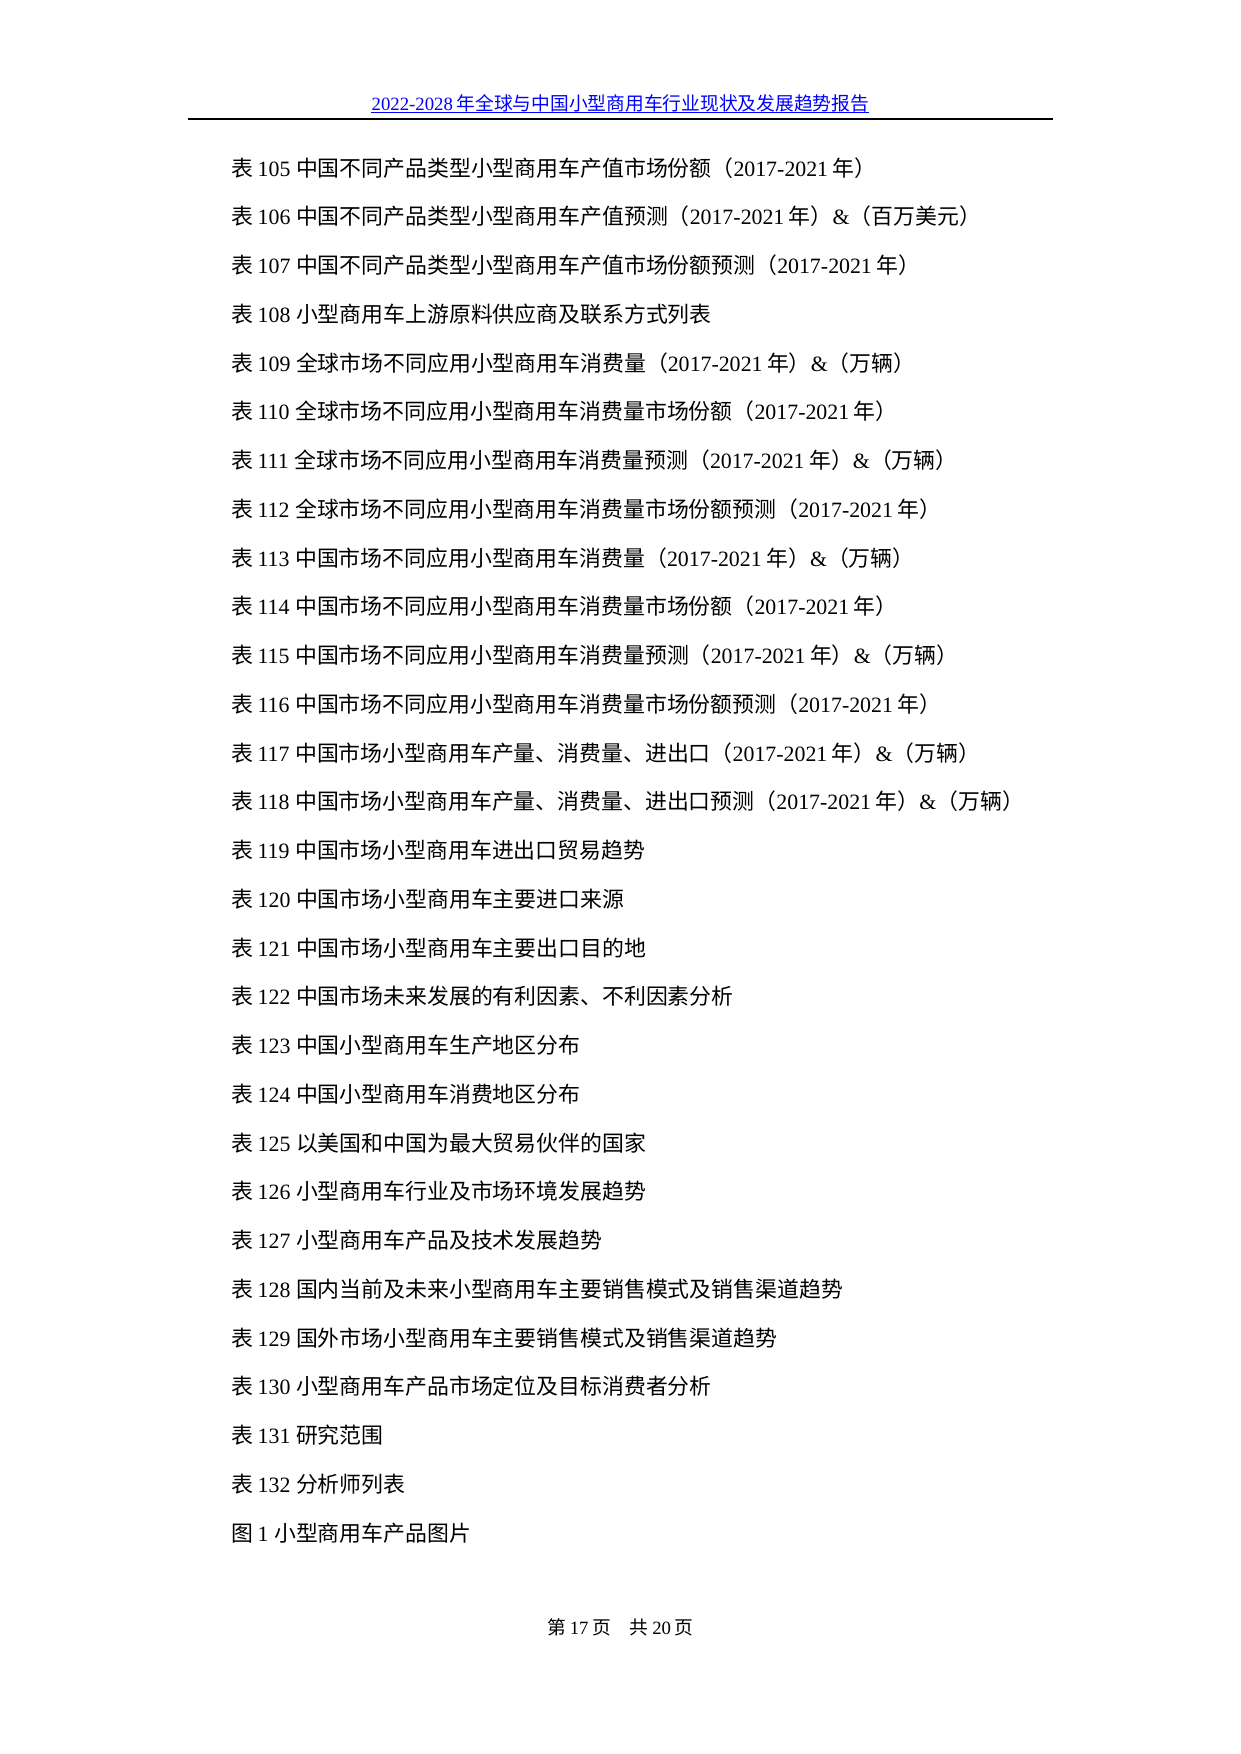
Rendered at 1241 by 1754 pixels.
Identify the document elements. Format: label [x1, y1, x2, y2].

text [187, 150, 1053, 1548]
